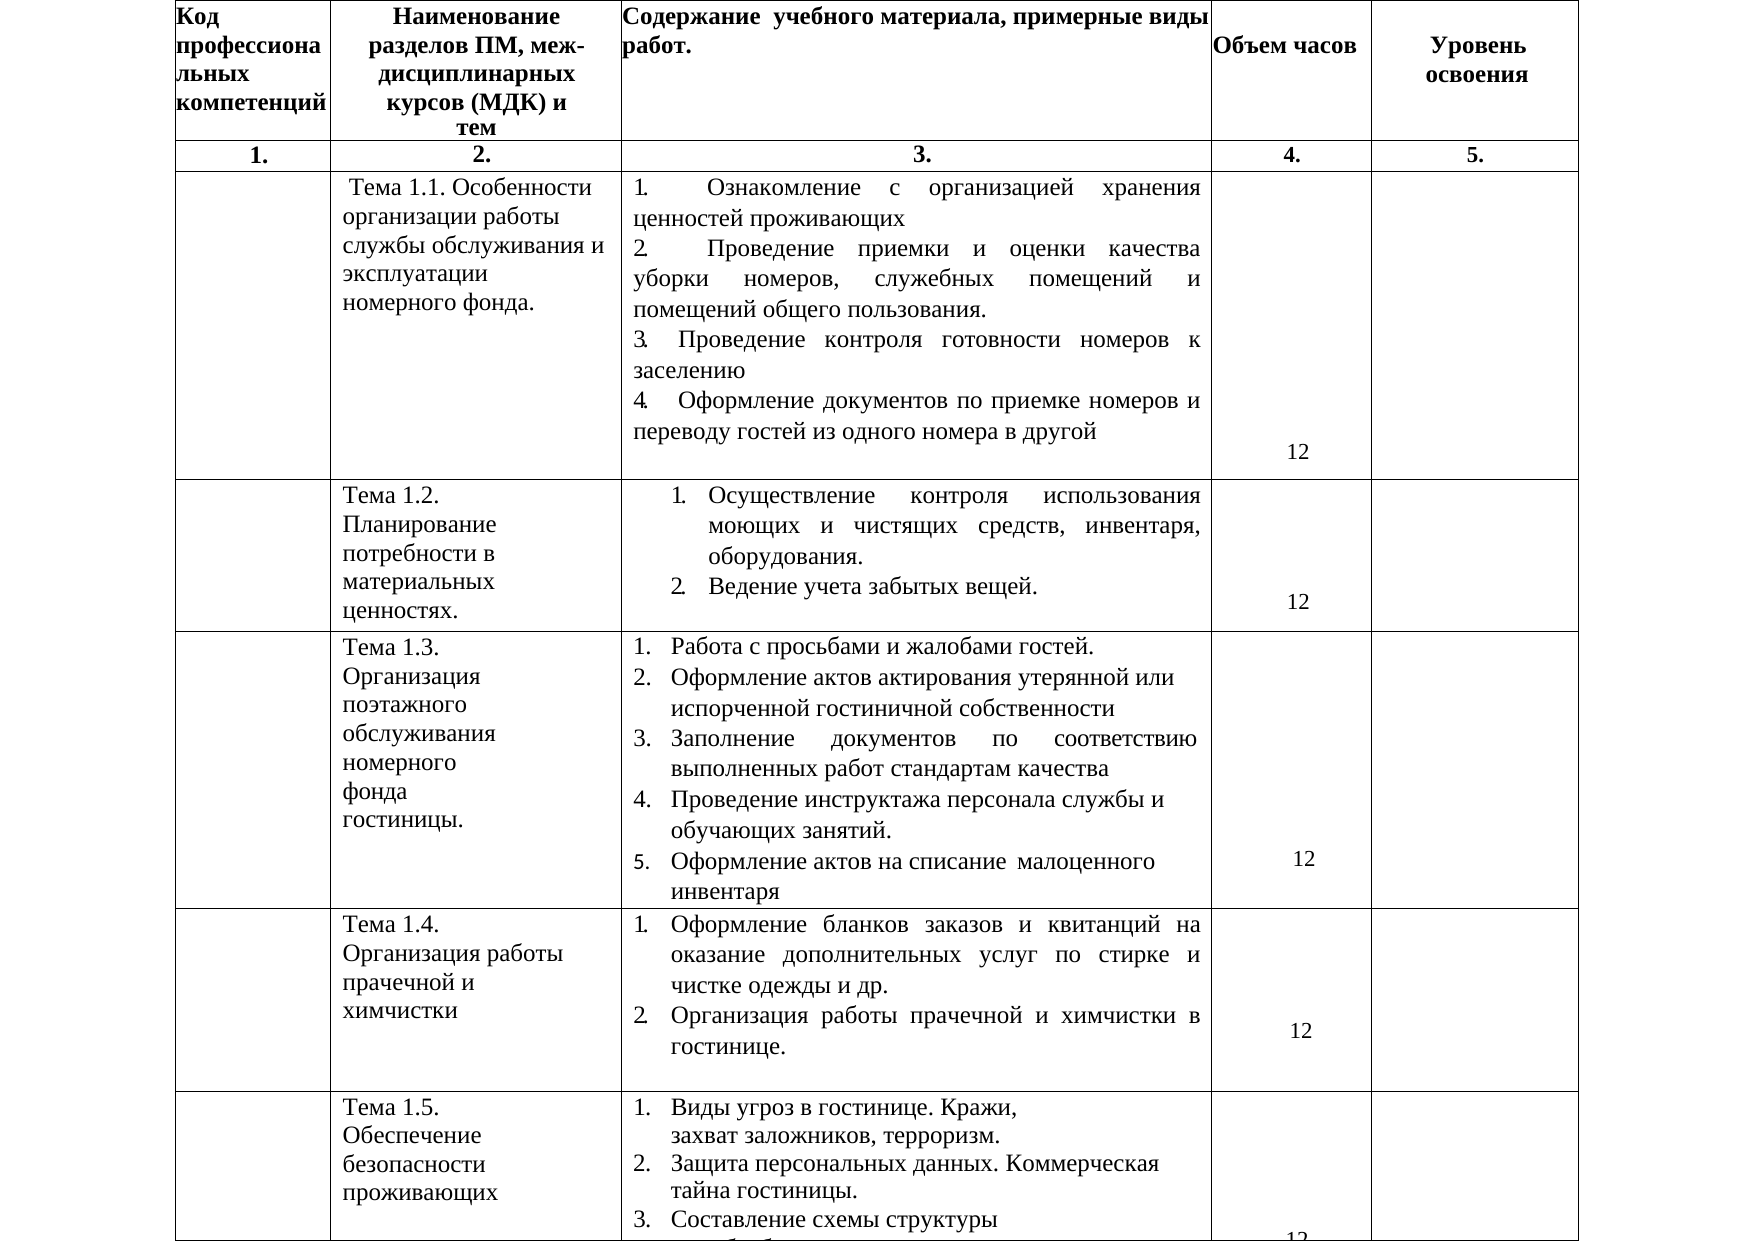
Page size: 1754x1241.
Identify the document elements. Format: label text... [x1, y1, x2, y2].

table_cell 12 [1212, 632, 1371, 908]
table_cell [176, 632, 330, 908]
table_cell 12 [1212, 480, 1371, 631]
table_cell Тема 1.1. Особенности организации работы службы обслуживания и эксплуатации номерного фонда. [331, 172, 621, 479]
table_header Объем часов [1212, 1, 1371, 140]
table_cell 12 [1212, 172, 1371, 479]
table_cell Тема 1.5. Обеспечение безопасности проживающих [331, 1092, 621, 1240]
table_cell Работа с просьбами и жалобами гостей. Оформление актов актирования утерянной или испорченной гостиничной собственности Заполнение документов по соответствию выполненных работ стандартам качества Проведение инструктажа персонала службы и обучающих занятий. Оформление актов на списание малоценного инвентаря [622, 632, 1211, 908]
table_cell Тема 1.3. Организация поэтажного обслуживания номерного фонда гостиницы. [331, 632, 621, 908]
table_cell [1372, 632, 1578, 908]
table_cell [176, 172, 330, 479]
table_cell 12 [1212, 909, 1371, 1091]
table_cell Осуществление контроля использования моющих и чистящих средств, инвентаря, оборудования. Ведение учета забытых вещей. [622, 480, 1211, 631]
table_header Содержание учебного материала, примерные виды работ. [622, 1, 1211, 140]
table_cell 1. [176, 141, 330, 171]
table_cell [1372, 1092, 1578, 1240]
table_cell Ознакомление с организацией хранения ценностей проживающих Проведение приемки и оценки качества уборки номеров, служебных помещений и помещений общего пользования. Проведение контроля готовности номеров к заселению Оформление документов по приемке номеров и переводу гостей из одного номера в другой [622, 172, 1211, 479]
table_cell Оформление бланков заказов и квитанций на оказание дополнительных услуг по стирке и чистке одежды и др. Организация работы прачечной и химчистки в гостинице. [622, 909, 1211, 1091]
table_cell [1372, 909, 1578, 1091]
table_cell 3. [622, 141, 1211, 171]
table_cell Тема 1.4. Организация работы прачечной и химчистки [331, 909, 621, 1091]
table_cell 2. [331, 141, 621, 171]
table_cell [176, 480, 330, 631]
table_cell [1372, 172, 1578, 479]
table_cell [176, 909, 330, 1091]
table_cell [176, 1092, 330, 1240]
table_cell Виды угроз в гостинице. Кражи, захват заложников, терроризм. Защита персональных данных. Коммерческая тайна гостиницы. Составление схемы структуры службы безопасности. Составление памятки по безопасности в гостинице. [622, 1092, 1211, 1240]
table_cell Тема 1.2. Планирование потребности в материальных ценностях. [331, 480, 621, 631]
table_cell 4. [1212, 141, 1371, 171]
table_header Уровень освоения [1372, 1, 1578, 140]
table_cell 12 [1212, 1092, 1371, 1240]
table_cell 5. [1372, 141, 1578, 171]
table_header Наименование разделов ПМ, меж- дисциплинарных курсов (МДК) и тем [331, 1, 621, 140]
table_cell [1372, 480, 1578, 631]
table_header Код профессиональных компетенций [176, 1, 330, 140]
